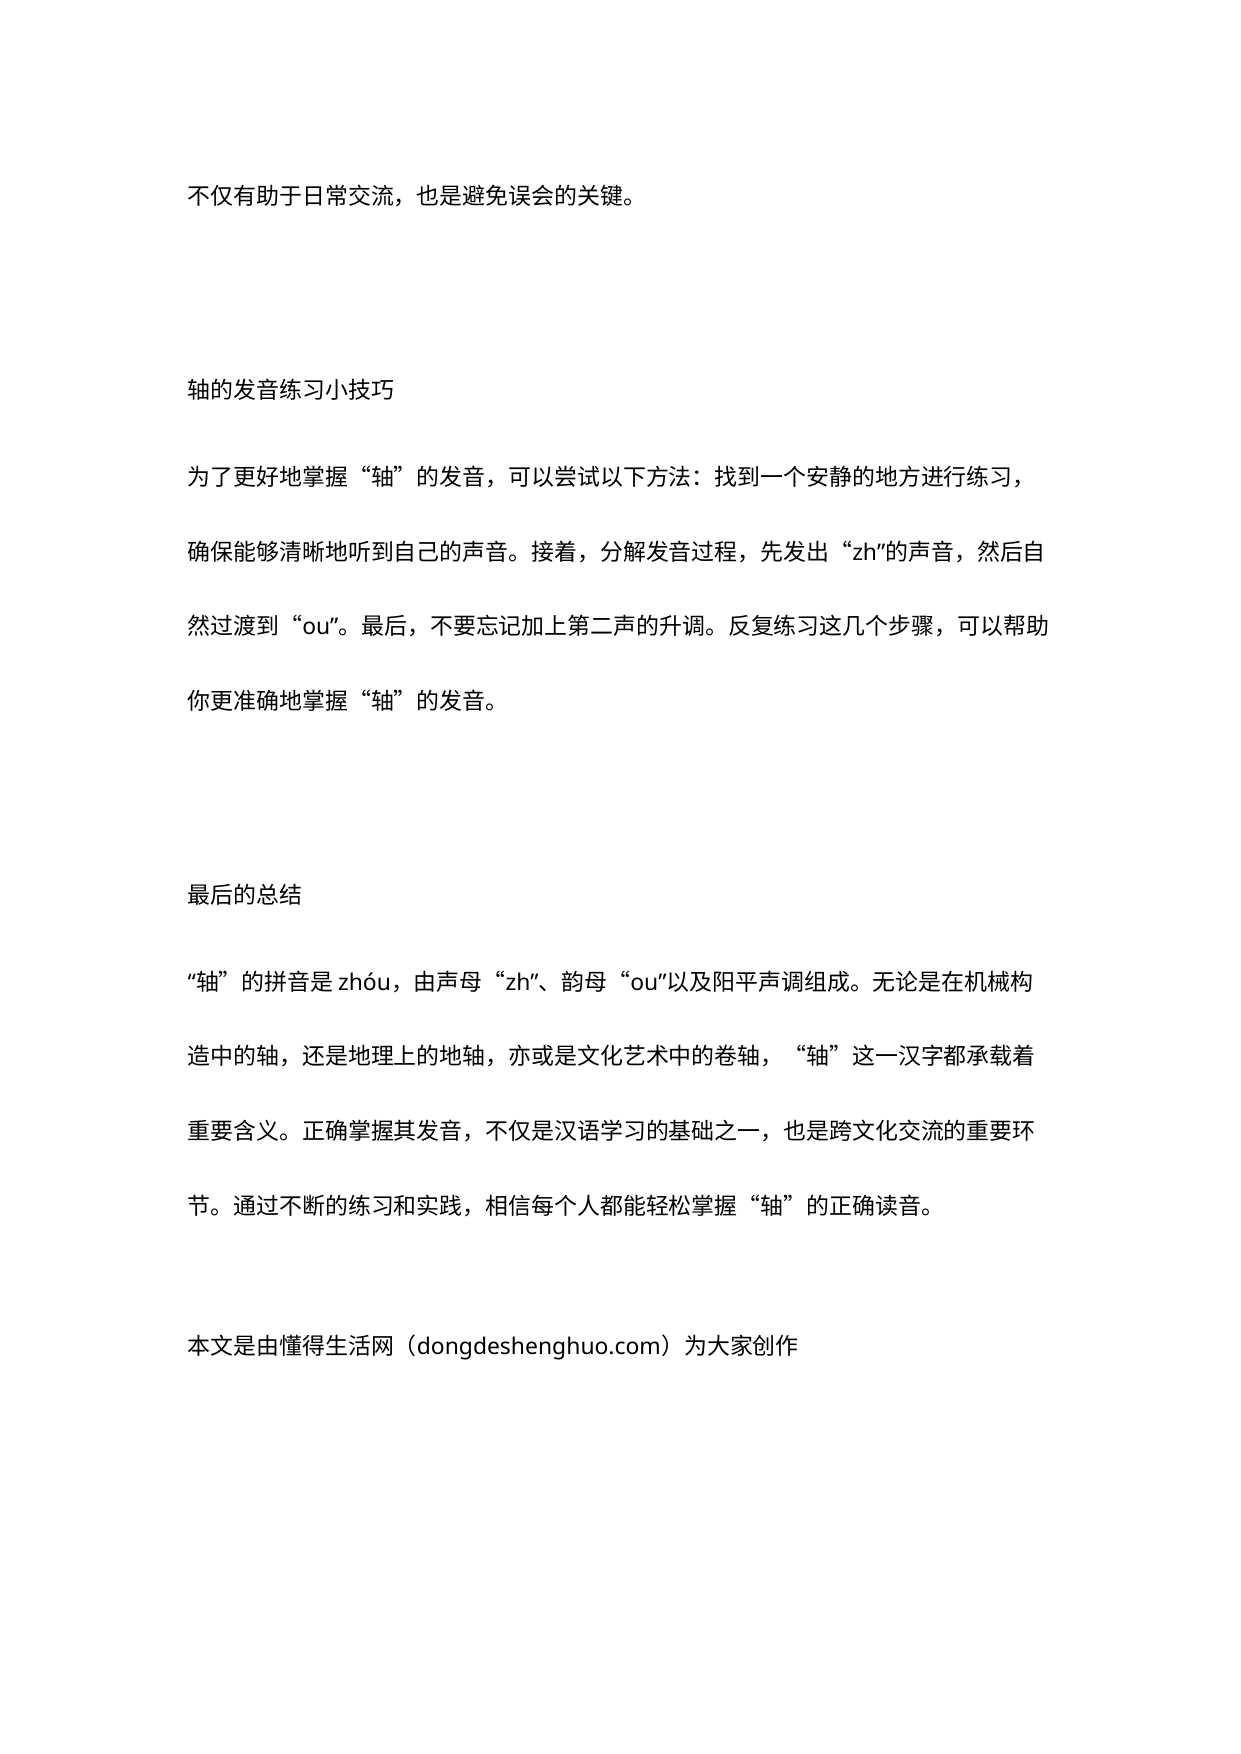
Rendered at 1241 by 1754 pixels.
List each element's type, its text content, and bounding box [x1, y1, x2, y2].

text 最后的总结 [187, 861, 1053, 926]
text “轴”的拼音是zhóu，由声母“zh”、韵母“ou”以及阳平声调组成。无论是在机械构造中的轴，还是地理上的地轴，亦或是文化艺术中的卷轴，“轴”这一汉字都承载着重要含义。正确掌握其发音，不仅是汉语学习的基础之一，也是跨文化交流的重要环节。通过不断的练习和实践，相信每个人都能轻松掌握“轴”的正确读音。 [187, 948, 1053, 1237]
text 轴的发音练习小技巧 [187, 356, 1053, 421]
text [187, 162, 1053, 227]
text 本文是由懂得生活网（dongdeshenghuo.com）为大家创作 [187, 1312, 1053, 1377]
text 为了更好地掌握“轴”的发音，可以尝试以下方法：找到一个安静的地方进行练习，确保能够清晰地听到自己的声音。接着，分解发音过程，先发出“zh”的声音，然后自然过渡到“ou”。最后，不要忘记加上第二声的升调。反复练习这几个步骤，可以帮助你更准确地掌握“轴”的发音。 [187, 443, 1053, 732]
